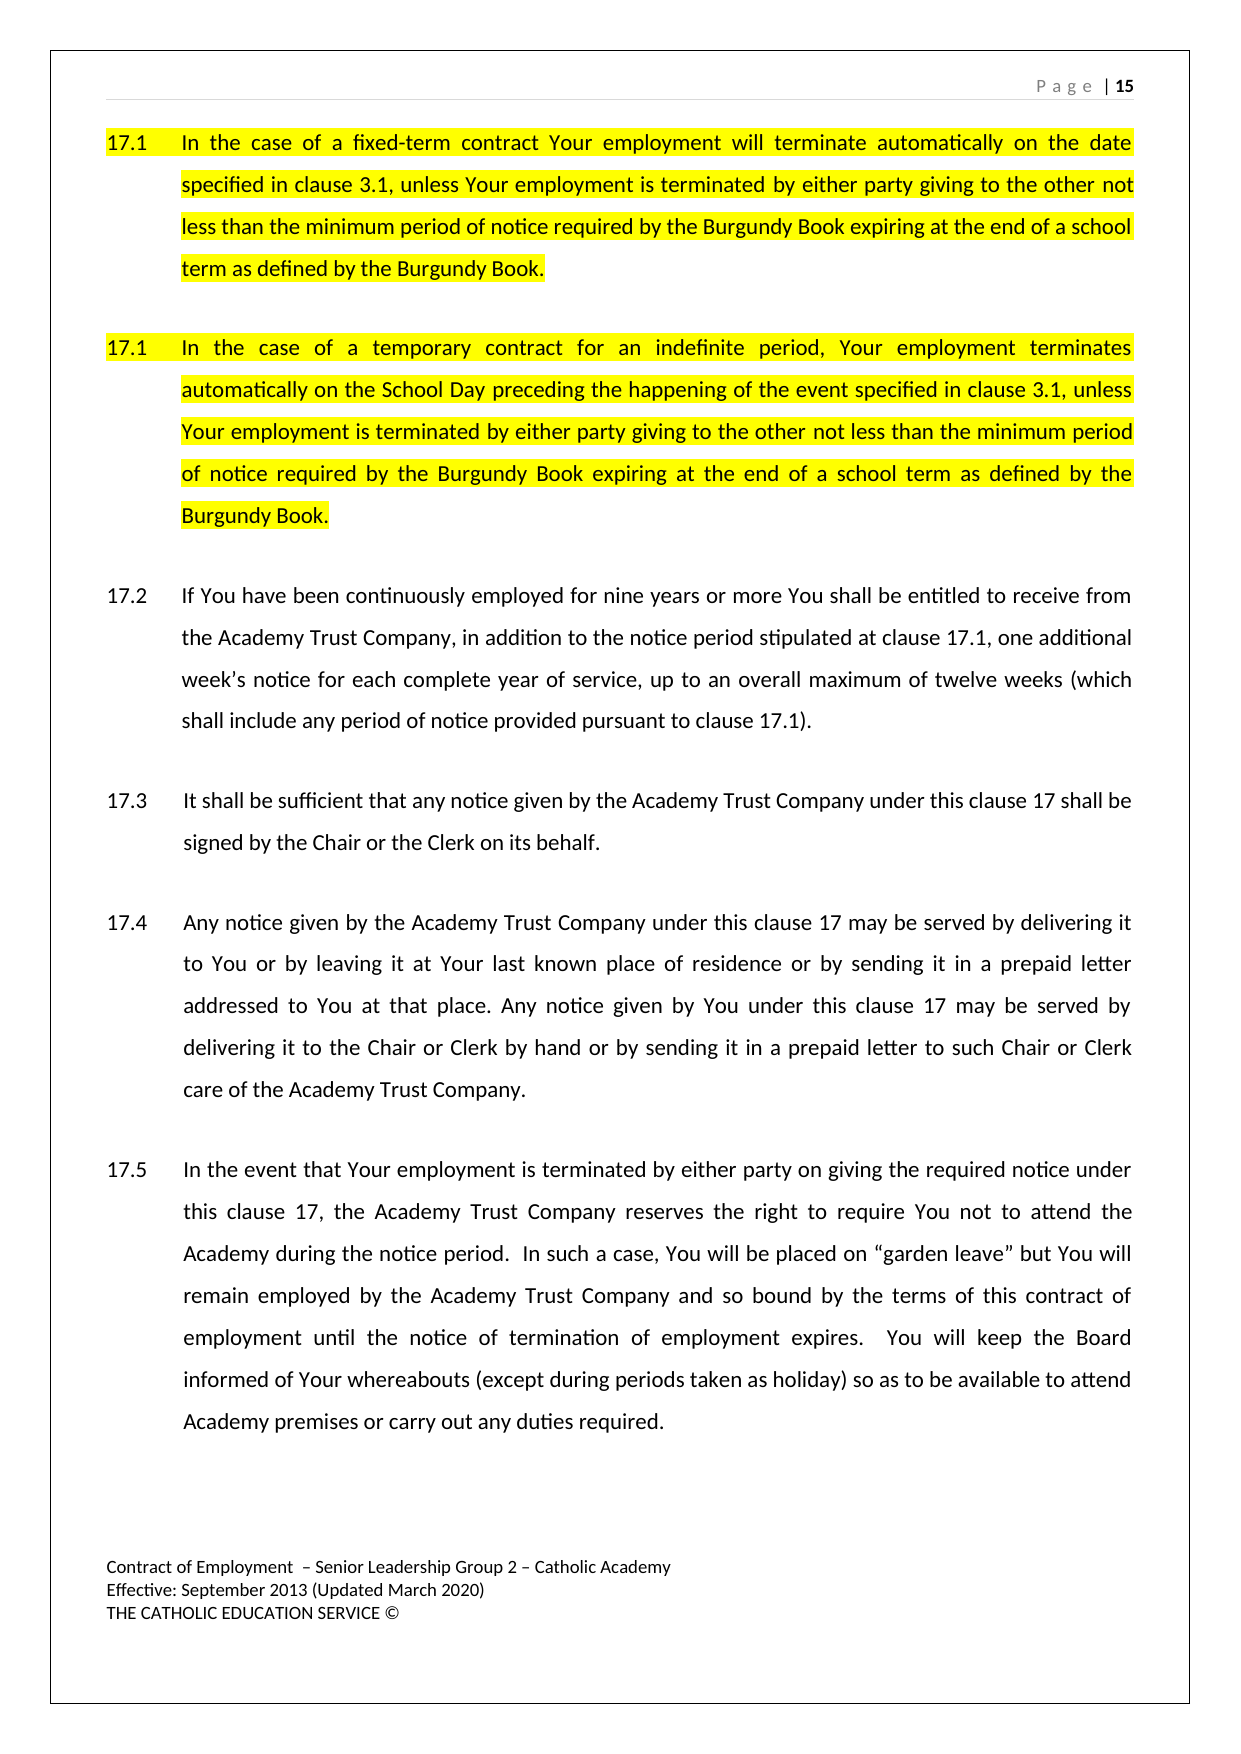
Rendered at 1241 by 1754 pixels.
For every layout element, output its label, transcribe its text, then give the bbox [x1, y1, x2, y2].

text 17.2 If You have been continuously employed for nine years or more You shall be entitled to receive from the Academy Trust Company, in addition to the notice period stipulated at clause 17.1, one additional week’s notice for each complete year of service, up to an overall maximum of twelve weeks (which shall include any period of notice provided pursuant to clause 17.1). [106, 581, 1134, 735]
text 17.3 It shall be sufficient that any notice given by the Academy Trust Company under this clause 17 shall be signed by the Chair or the Clerk on its behalf. [106, 786, 1134, 856]
text 17.1 In the case of a fixed-term contract Your employment will terminate automatically on the date specified in clause 3.1, unless Your employment is terminated by either party giving to the other not less than the minimum period of notice required by the Burgundy Book expiring at the end of a school term as defined by the Burgundy Book. [106, 156, 1134, 282]
text 17.4 Any notice given by the Academy Trust Company under this clause 17 may be served by delivering it to You or by leaving it at Your last known place of residence or by sending it in a prepaid letter addressed to You at that place. Any notice given by You under this clause 17 may be served by delivering it to the Chair or Clerk by hand or by sending it in a prepaid letter to such Chair or Clerk care of the Academy Trust Company. [106, 908, 1134, 1103]
text 17.5 In the event that Your employment is terminated by either party on giving the required notice under this clause 17, the Academy Trust Company reserves the right to require You not to attend the Academy during the notice period. In such a case, You will be placed on “garden leave” but You will remain employed by the Academy Trust Company and so bound by the terms of this contract of employment until the notice of termination of employment expires. You will keep the Board informed of Your whereabouts (except during periods taken as holiday) so as to be available to attend Academy premises or carry out any duties required. [106, 1155, 1134, 1435]
text 17.1 In the case of a temporary contract for an indefinite period, Your employment terminates automatically on the School Day preceding the happening of the event specified in clause 3.1, unless Your employment is terminated by either party giving to the other not less than the minimum period of notice required by the Burgundy Book expiring at the end of a school term as defined by the Burgundy Book. [106, 361, 1134, 529]
